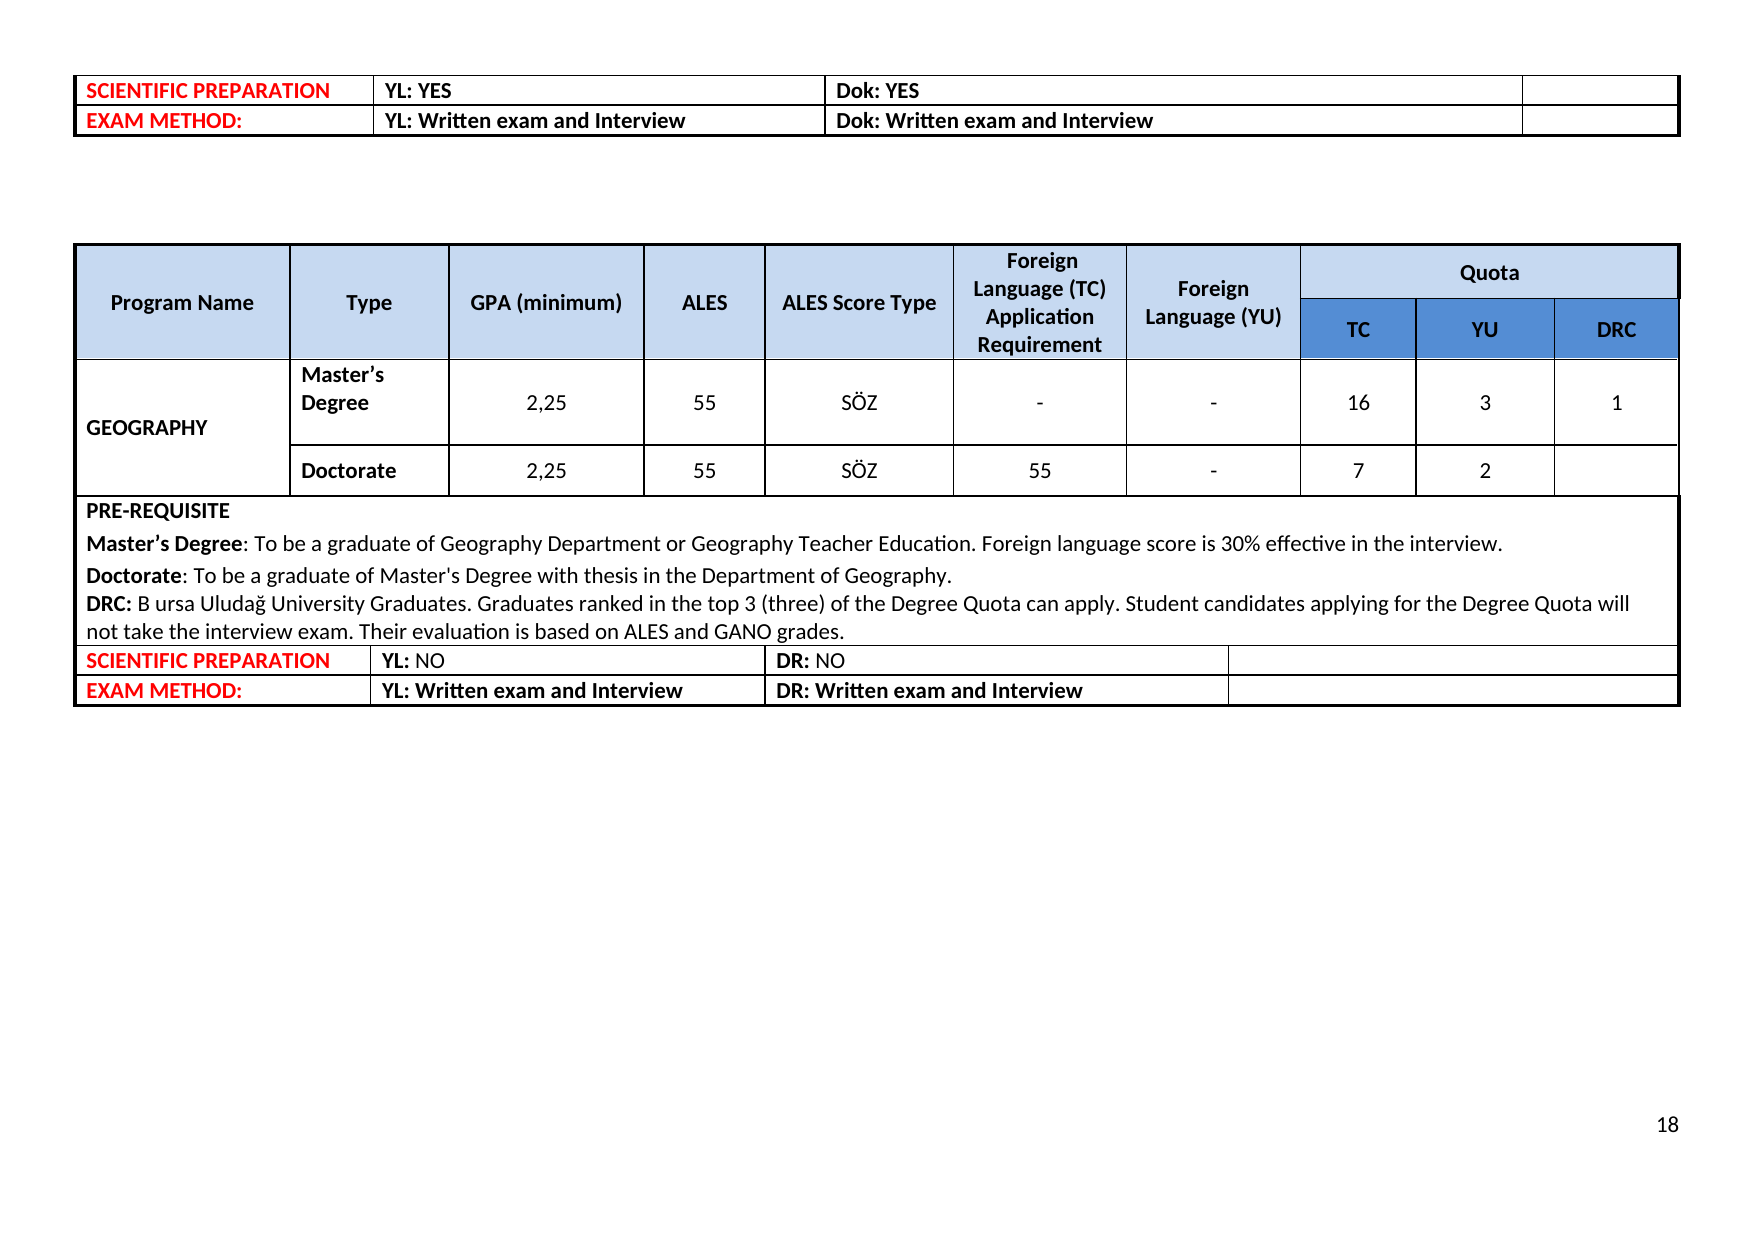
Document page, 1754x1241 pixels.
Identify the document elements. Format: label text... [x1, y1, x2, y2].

table_cell EXAM METHOD: [77, 676, 370, 704]
table_cell TC [1301, 299, 1415, 358]
table_cell [1229, 676, 1677, 704]
table_cell DRC [1555, 299, 1678, 358]
table_cell 2 [1417, 446, 1554, 495]
table_cell Dok: Written exam and Interview [826, 106, 1522, 134]
table_header ALES [645, 246, 764, 358]
table_cell Doctorate [291, 446, 448, 495]
table_cell 55 [645, 446, 764, 495]
table_cell PRE-REQUISITE Master’s Degree: To be a graduate of Geography Department or Geography Teacher Education. Foreign language score is 30% effective in the interview. Doctorate: To be a graduate of Master's Degree with thesis in the Department of Geography. DRC: B ursa Uludağ University Graduates. Graduates ranked in the top 3 (three) of the Degree Quota can apply. Student candidates applying for the Degree Quota will not take the interview exam. Their evaluation is based on ALES and GANO grades. [77, 497, 1677, 645]
table_cell DR: NO [766, 646, 1228, 674]
table_cell 2,25 [450, 360, 643, 444]
table_header Program Name [77, 246, 289, 358]
table_cell 55 [954, 446, 1126, 495]
table_cell [1555, 444, 1678, 495]
table_cell Dok: YES [826, 76, 1522, 104]
table_cell [1523, 106, 1677, 134]
table_cell YL: Written exam and Interview [374, 106, 824, 134]
table_header ALES Score Type [766, 246, 953, 358]
table_cell EXAM METHOD: [77, 106, 373, 134]
table_cell [1229, 646, 1677, 674]
table_cell 55 [645, 360, 764, 444]
table_cell DR: Written exam and Interview [766, 676, 1228, 704]
table_header Type [291, 246, 448, 358]
table_cell 1 [1555, 359, 1678, 444]
table_cell - [1127, 360, 1300, 444]
table_cell - [1127, 446, 1300, 495]
table_cell Master’s Degree [291, 360, 448, 444]
table_header Quota [1301, 246, 1677, 298]
table_cell 16 [1301, 360, 1415, 444]
table_cell [1523, 76, 1677, 104]
table_cell SCIENTIFIC PREPARATION [77, 76, 373, 104]
table_cell 3 [1417, 360, 1554, 444]
table_cell SCIENTIFIC PREPARATION [77, 646, 370, 674]
table_header GPA (minimum) [450, 246, 643, 358]
table_cell 2,25 [450, 446, 643, 495]
table_cell GEOGRAPHY [77, 360, 289, 495]
table_cell YL: YES [374, 76, 824, 104]
table_header Foreign Language (TC) Application Requirement [954, 246, 1126, 358]
table_cell YU [1417, 299, 1554, 358]
table_header Foreign Language (YU) [1127, 246, 1300, 358]
table_cell - [954, 360, 1126, 444]
table_cell YL: NO [371, 646, 764, 674]
table_cell SÖZ [766, 446, 953, 495]
table_cell SÖZ [766, 360, 953, 444]
table_cell 7 [1301, 446, 1415, 495]
table_cell YL: Written exam and Interview [371, 676, 764, 704]
